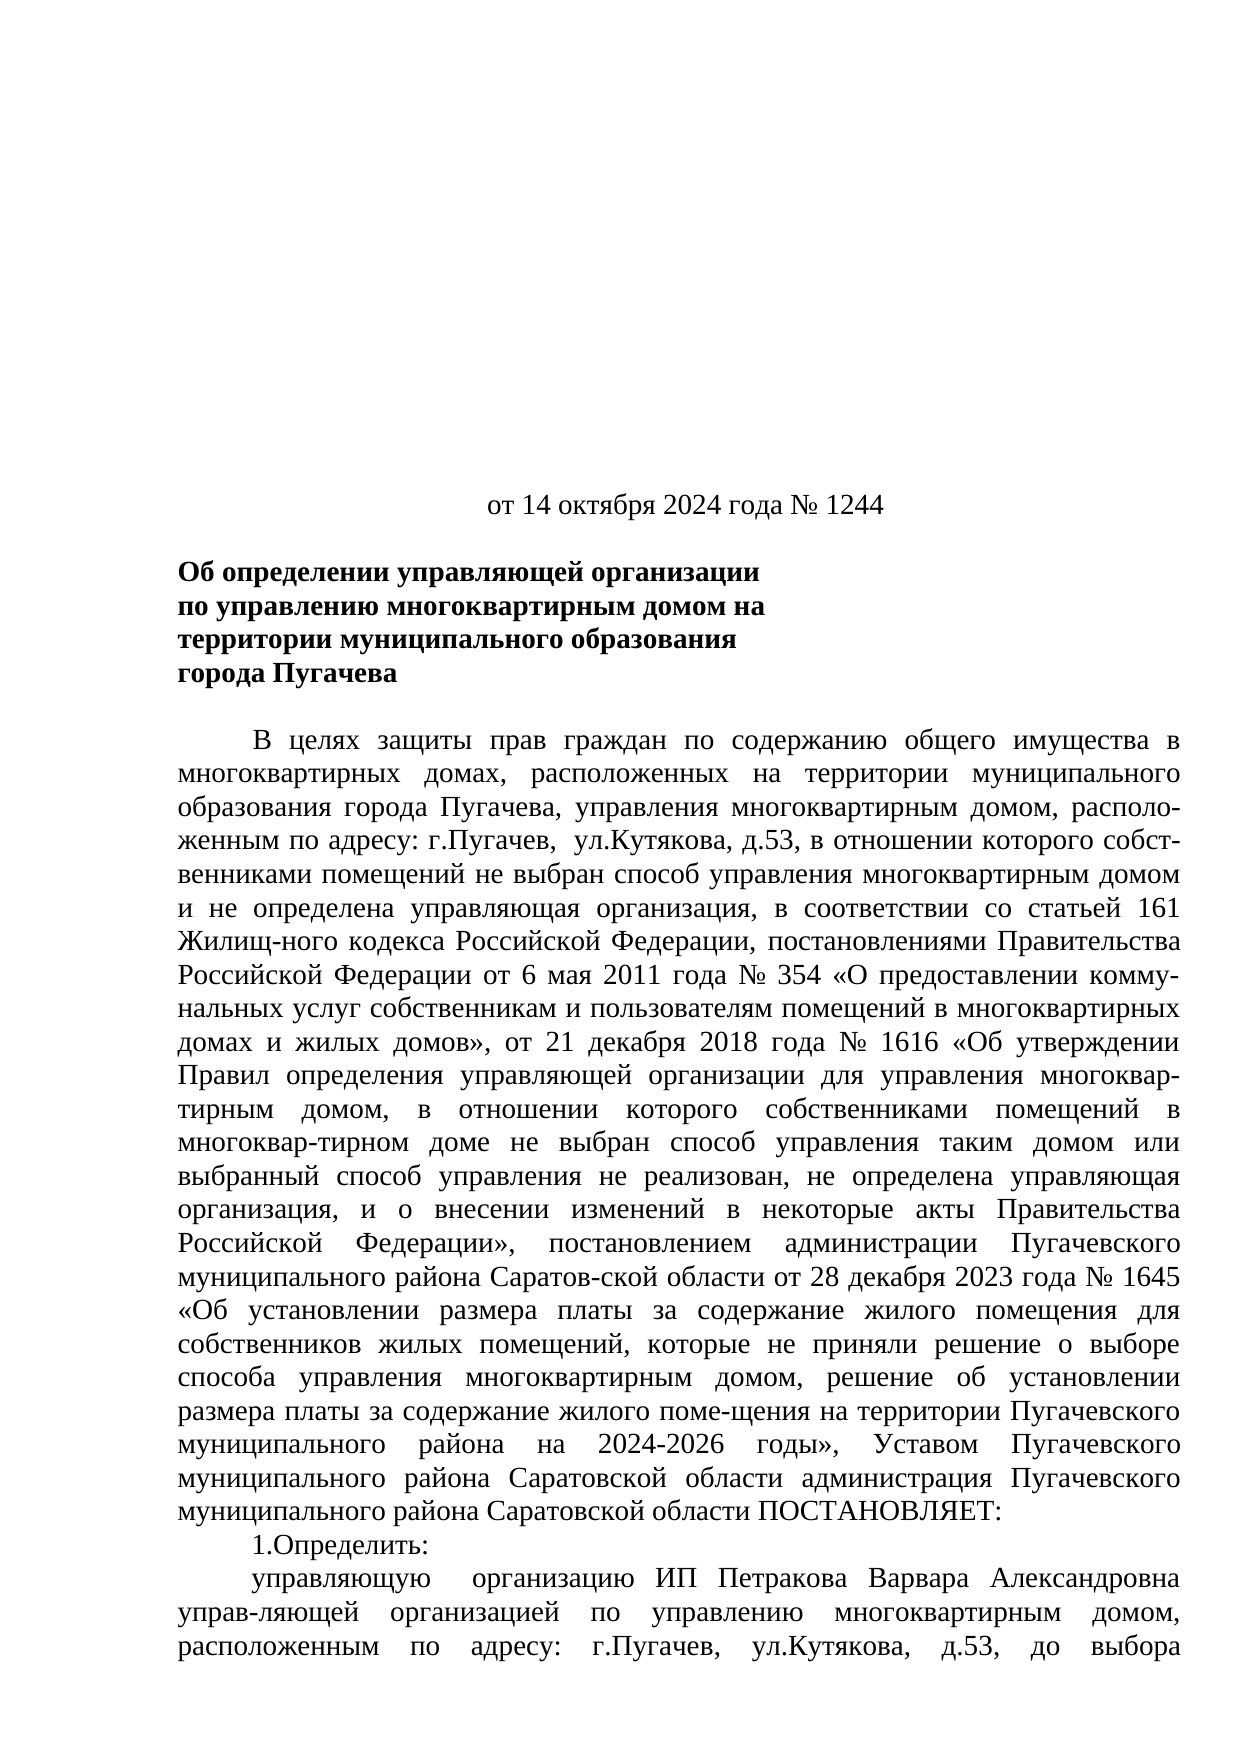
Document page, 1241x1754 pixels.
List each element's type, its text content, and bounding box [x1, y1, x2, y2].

text города Пугачева [177, 655, 1181, 688]
text от 14 октября 2024 года № 1244 [398, 487, 1181, 521]
text по управлению многоквартирным домом на [177, 588, 1181, 621]
text 1.Определить: [177, 1527, 1181, 1561]
text Об определении управляющей организации [177, 554, 1181, 588]
text В целях защиты прав граждан по содержанию общего имущества в многоквартирных домах, расположенных на территории муниципального образования города Пугачева, управления многоквартирным домом, располо-женным по адресу: г.Пугачев, ул.Кутякова, д.53, в отношении которого собст-венниками помещений не выбран способ управления многоквартирным домом и не определена управляющая организация, в соответствии со статьей 161 Жилищ-ного кодекса Российской Федерации, постановлениями Правительства Российской Федерации от 6 мая 2011 года № 354 «О предоставлении комму-нальных услуг собственникам и пользователям помещений в многоквартирных домах и жилых домов», от 21 декабря 2018 года № 1616 «Об утверждении Правил определения управляющей организации для управления многоквар-тирным домом, в отношении которого собственниками помещений в многоквар-тирном доме не выбран способ управления таким домом или выбранный способ управления не реализован, не определена управляющая организация, и о внесении изменений в некоторые акты Правительства Российской Федерации», постановлением администрации Пугачевского муниципального района Саратов-ской области от 28 декабря 2023 года № 1645 «Об установлении размера платы за содержание жилого помещения для собственников жилых помещений, которые не приняли решение о выборе способа управления многоквартирным домом, решение об установлении размера платы за содержание жилого поме-щения на территории Пугачевского муниципального района на 2024-2026 годы», Уставом Пугачевского муниципального района Саратовской области администрация Пугачевского муниципального района Саратовской области ПОСТАНОВЛЯЕТ: [177, 1225, 1181, 1527]
text территории муниципального образования [177, 621, 1181, 655]
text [177, 1561, 1181, 1661]
text В целях защиты прав граждан по содержанию общего имущества в многоквартирных домах, расположенных на территории муниципального образования города Пугачева, управления многоквартирным домом, располо-женным по адресу: г.Пугачев, ул.Кутякова, д.53, в отношении которого собст-венниками помещений не выбран способ управления многоквартирным домом и не определена управляющая организация, в соответствии со статьей 161 Жилищ-ного кодекса Российской Федерации, постановлениями Правительства Российской Федерации от 6 мая 2011 года № 354 «О предоставлении комму-нальных услуг собственникам и пользователям помещений в многоквартирных домах и жилых домов», от 21 декабря 2018 года № 1616 «Об утверждении Правил определения управляющей организации для управления многоквар-тирным домом, в отношении которого собственниками помещений в многоквар-тирном доме не выбран способ управления таким домом или выбранный способ управления не реализован, не определена управляющая организация, и о внесении изменений в некоторые акты Правительства Российской Федерации», постановлением администрации Пугачевского муниципального района Саратов-ской области от 28 декабря 2023 года № 1645 «Об установлении размера платы за содержание жилого помещения для собственников жилых помещений, которые не приняли решение о выборе способа управления многоквартирным домом, решение об установлении размера платы за содержание жилого поме-щения на территории Пугачевского муниципального района на 2024-2026 годы», Уставом Пугачевского муниципального района Саратовской области администрация Пугачевского муниципального района Саратовской области ПОСТАНОВЛЯЕТ: [177, 722, 1181, 1125]
